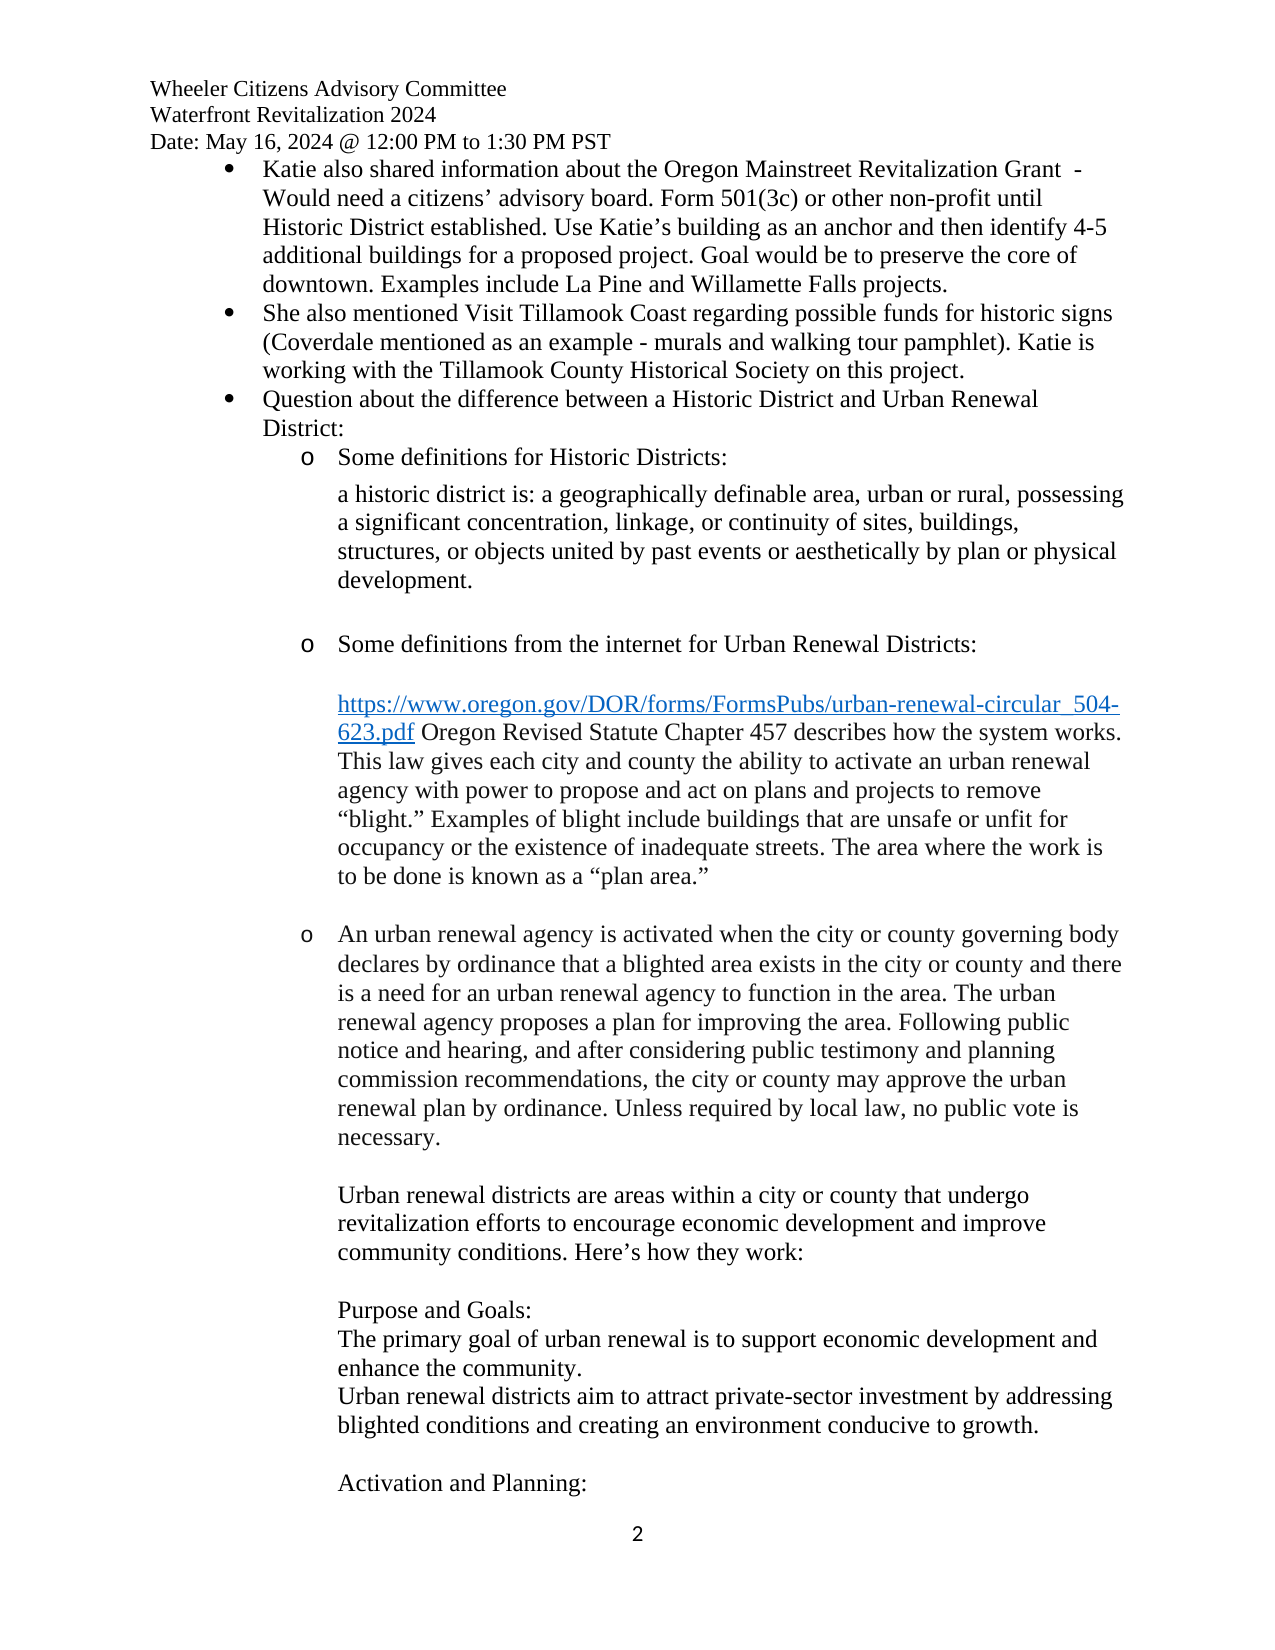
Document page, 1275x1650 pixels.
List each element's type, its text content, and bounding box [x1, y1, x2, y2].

list Some definitions for Historic Districts: [300, 442, 1125, 472]
text Purpose and Goals: The primary goal of urban renewal is to support economic development and enhance the community. Urban renewal districts aim to attract private-sector investment by addressing blighted conditions and creating an environment conducive to growth. [337, 1295, 1125, 1439]
list She also mentioned Visit Tillamook Coast regarding possible funds for historic signs (Coverdale mentioned as an example - murals and walking tour pamphlet). Katie is working with the Tillamook County Historical Society on this project. [225, 298, 1125, 384]
text https://www.oregon.gov/DOR/forms/FormsPubs/urban-renewal-circular_504-623.pdf Oregon Revised Statute Chapter 457 describes how the system works. This law gives each city and county the ability to activate an urban renewal agency with power to propose and act on plans and projects to remove “blight.” Examples of blight include buildings that are unsafe or unfit for occupancy or the existence of inadequate streets. The area where the work is to be done is known as a “plan area.” [337, 689, 1125, 890]
list Katie also shared information about the Oregon Mainstreet Revitalization Grant - Would need a citizens’ advisory board. Form 501(3c) or other non-profit until Historic District established. Use Katie’s building as an anchor and then identify 4-5 additional buildings for a proposed project. Goal would be to preserve the core of downtown. Examples include La Pine and Willamette Falls projects. [225, 154, 1125, 298]
text Activation and Planning: [337, 1468, 1125, 1497]
text Urban renewal districts are areas within a city or county that undergo revitalization efforts to encourage economic development and improve community conditions. Here’s how they work: [337, 1180, 1125, 1266]
list Some definitions from the internet for Urban Renewal Districts: [300, 629, 1125, 659]
text a historic district is: a geographically definable area, urban or rural, possessing a significant concentration, linkage, or continuity of sites, buildings, structures, or objects united by past events or aesthetically by plan or physical development. [337, 479, 1125, 594]
list An urban renewal agency is activated when the city or county governing body declares by ordinance that a blighted area exists in the city or county and there is a need for an urban renewal agency to function in the area. The urban renewal agency proposes a plan for improving the area. Following public notice and hearing, and after considering public testimony and planning commission recommendations, the city or county may approve the urban renewal plan by ordinance. Unless required by local law, no public vote is necessary. [300, 919, 1125, 1151]
list Question about the difference between a Historic District and Urban Renewal District: [225, 384, 1125, 442]
